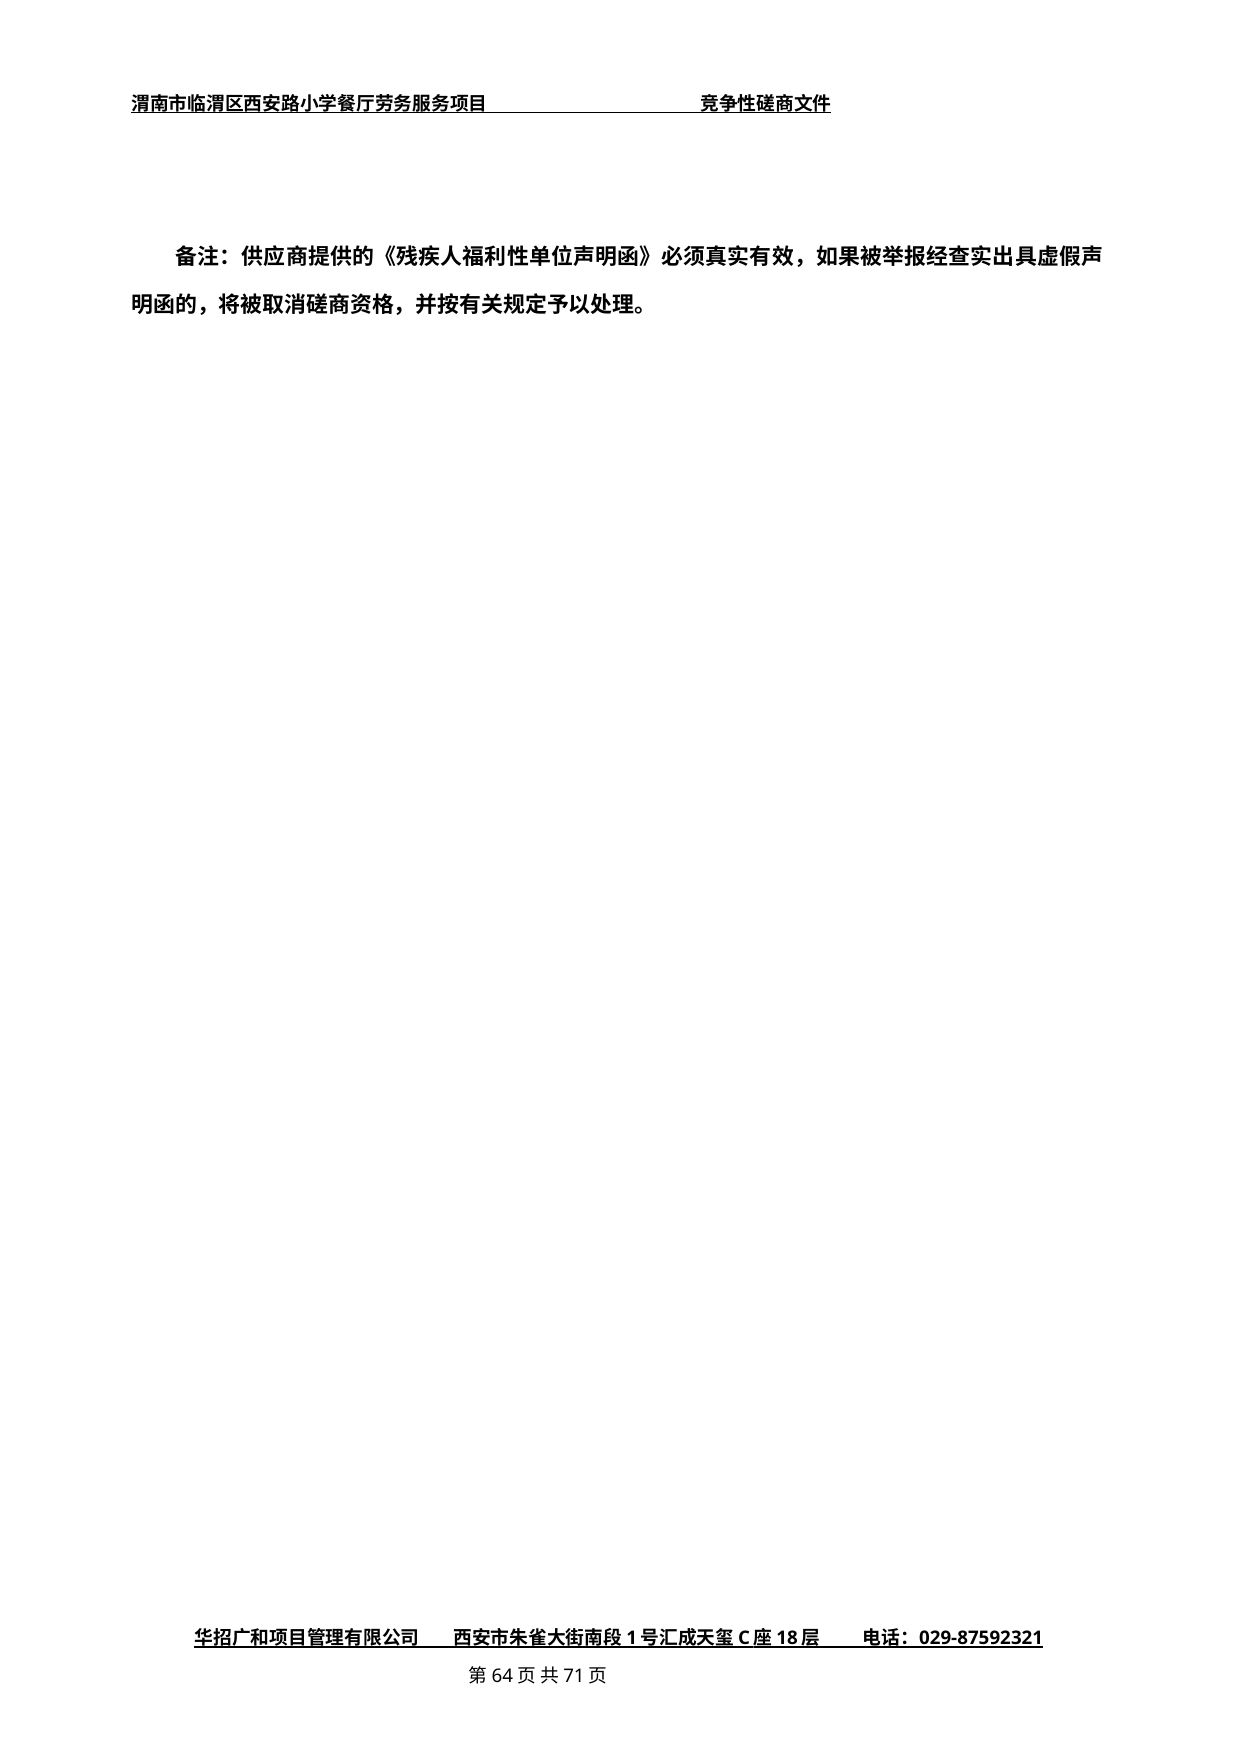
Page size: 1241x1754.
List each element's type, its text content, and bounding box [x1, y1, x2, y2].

text 备注：供应商提供的《残疾人福利性单位声明函》必须真实有效，如果被举报经查实出具虚假声明函的，将被取消磋商资格，并按有关规定予以处理。 [131, 239, 1106, 318]
